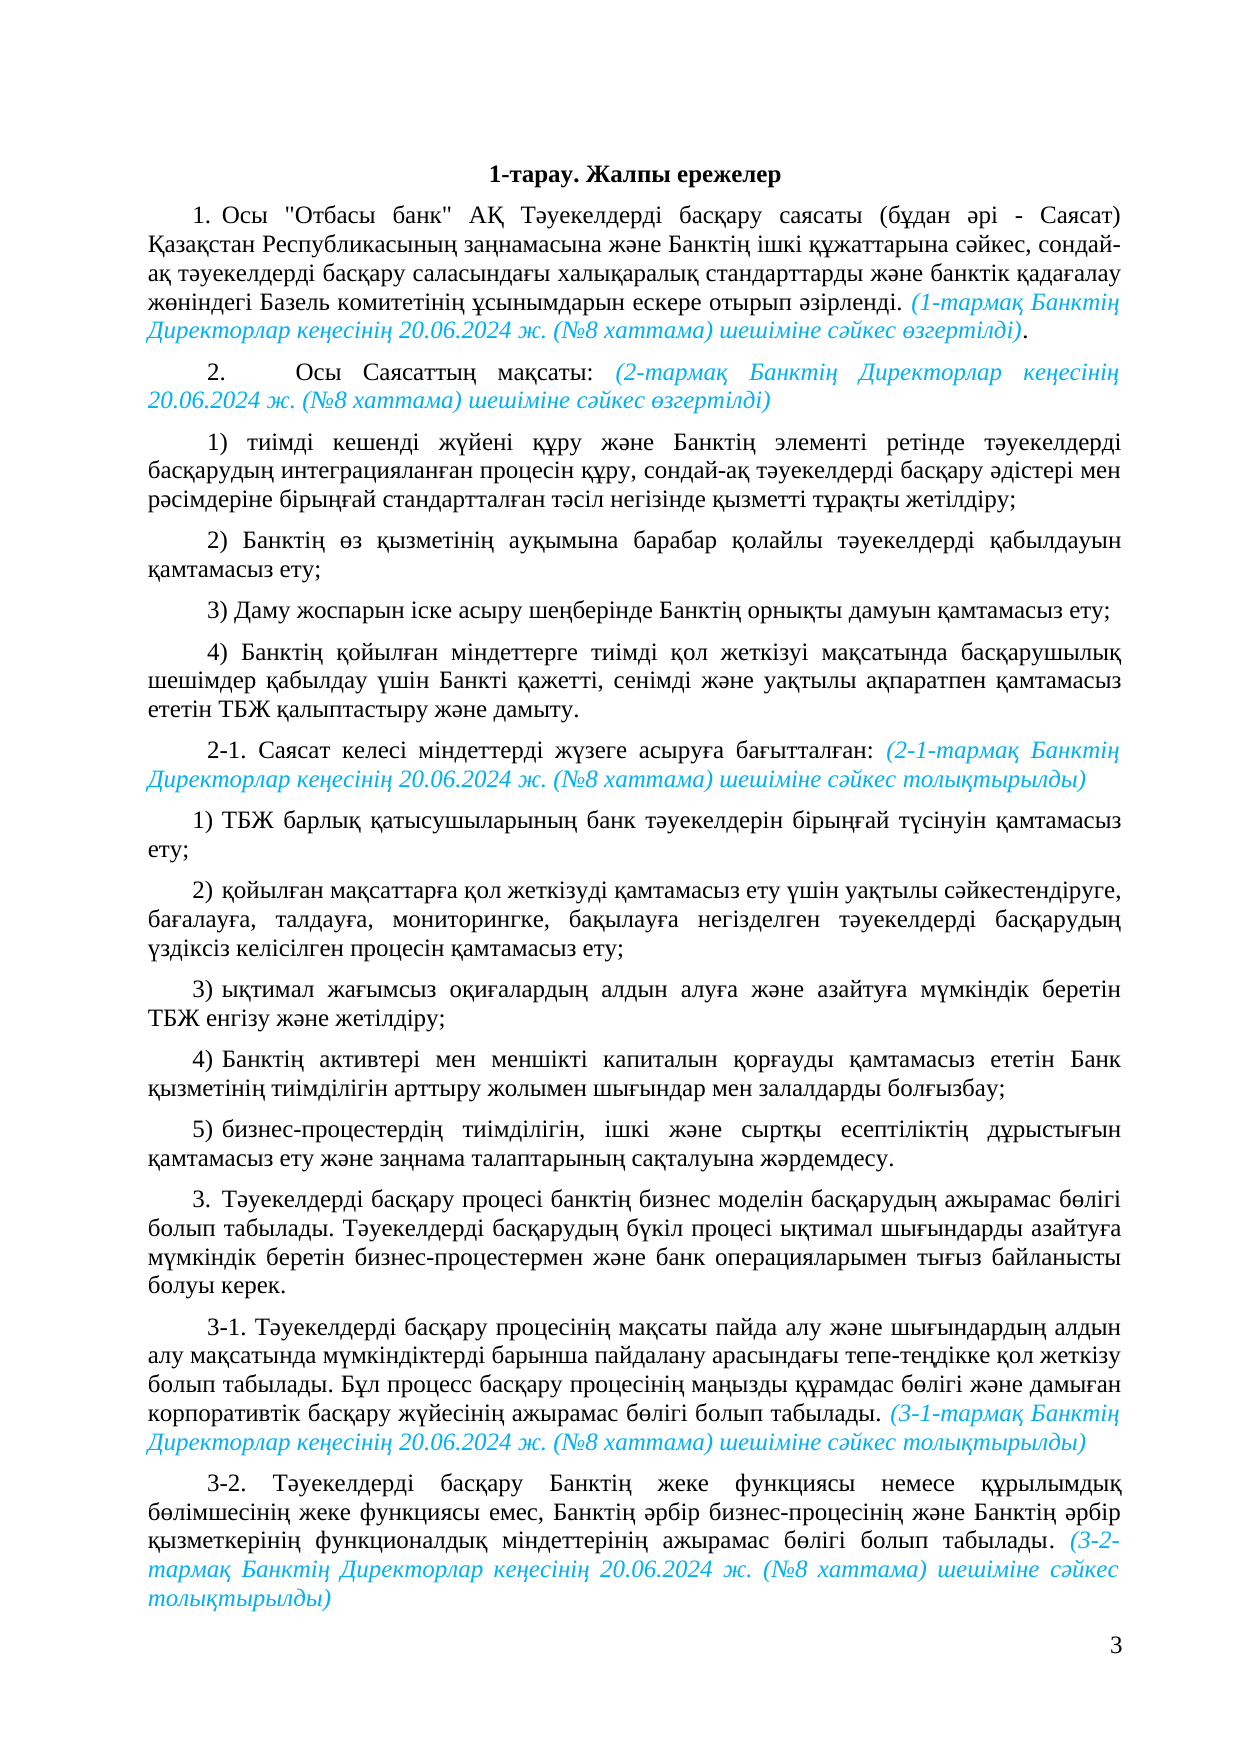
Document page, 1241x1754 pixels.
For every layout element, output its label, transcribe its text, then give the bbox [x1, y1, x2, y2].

text 3-1. Тәуекелдерді басқару процесінің мақсаты пайда алу және шығындардың алдын алу мақсатында мүмкіндіктерді барынша пайдалану арасындағы тепе-теңдікке қол жеткізу болып табылады. Бұл процесс басқару процесінің маңызды құрамдас бөлігі және дамыған корпоративтік басқару жүйесінің ажырамас бөлігі болып табылады. (3-1-тармақ Банктің Директорлар кеңесінің 20.06.2024 ж. (№8 хаттама) шешіміне сәйкес толықтырылды) [148, 1312, 1122, 1456]
list ықтимал жағымсыз оқиғалардың алдын алуға және азайтуға мүмкіндік беретін ТБЖ енгізу және жетілдіру; [148, 974, 1122, 1032]
list Осы "Отбасы банк" АҚ Тәуекелдерді басқару саясаты (бұдан әрі - Саясат) Қазақстан Республикасының заңнамасына және Банктің ішкі құжаттарына сәйкес, сондай-ақ тәуекелдерді басқару саласындағы халықаралық стандарттарды және банктік қадағалау жөніндегі Базель комитетінің ұсынымдарын ескере отырып әзірленді. (1-тармақ Банктің Директорлар кеңесінің 20.06.2024 ж. (№8 хаттама) шешіміне сәйкес өзгертілді). [148, 201, 1122, 344]
list ТБЖ барлық қатысушыларының банк тәуекелдерін бірыңғай түсінуін қамтамасыз ету; [148, 806, 1122, 863]
list Осы Саясаттың мақсаты: (2-тармақ Банктің Директорлар кеңесінің 20.06.2024 ж. (№8 хаттама) шешіміне сәйкес өзгертілді) [148, 357, 1122, 414]
text 1-тарау. Жалпы ережелер [148, 159, 1122, 188]
list бизнес-процестердің тиімділігін, ішкі және сыртқы есептіліктің дұрыстығын қамтамасыз ету және заңнама талаптарының сақталуына жәрдемдесу. [148, 1114, 1122, 1172]
list Банктің активтері мен меншікті капиталын қорғауды қамтамасыз ететін Банк қызметінің тиімділігін арттыру жолымен шығындар мен залалдарды болғызбау; [148, 1044, 1122, 1102]
list қойылған мақсаттарға қол жеткізуді қамтамасыз ету үшін уақтылы сәйкестендіруге, бағалауға, талдауға, мониторингке, бақылауға негізделген тәуекелдерді басқарудың үздіксіз келісілген процесін қамтамасыз ету; [148, 876, 1122, 962]
text 1) тиімді кешенді жүйені құру және Банктің элементі ретінде тәуекелдерді басқарудың интеграцияланған процесін құру, сондай-ақ тәуекелдерді басқару әдістері мен рәсімдеріне бірыңғай стандартталған тәсіл негізінде қызметті тұрақты жетілдіру; [148, 427, 1122, 513]
text 3) Даму жоспарын іске асыру шеңберінде Банктің орнықты дамуын қамтамасыз ету; [148, 596, 1122, 624]
text 2-1. Саясат келесі міндеттерді жүзеге асыруға бағытталған: (2-1-тармақ Банктің Директорлар кеңесінің 20.06.2024 ж. (№8 хаттама) шешіміне сәйкес толықтырылды) [148, 736, 1122, 793]
list Тәуекелдерді басқару процесі банктің бизнес моделін басқарудың ажырамас бөлігі болып табылады. Тәуекелдерді басқарудың бүкіл процесі ықтимал шығындарды азайтуға мүмкіндік беретін бизнес-процестермен және банк операцияларымен тығыз байланысты болуы керек. [148, 1184, 1122, 1299]
text 4) Банктің қойылған міндеттерге тиімді қол жеткізуі мақсатында басқарушылық шешімдер қабылдау үшін Банкті қажетті, сенімді және уақтылы ақпаратпен қамтамасыз ететін ТБЖ қалыптастыру және дамыту. [148, 637, 1122, 723]
text 3-2. Тәуекелдерді басқару Банктің жеке функциясы немесе құрылымдық бөлімшесінің жеке функциясы емес, Банктің әрбір бизнес-процесінің және Банктің әрбір қызметкерінің функционалдық міндеттерінің ажырамас бөлігі болып табылады. (3-2-тармақ Банктің Директорлар кеңесінің 20.06.2024 ж. (№8 хаттама) шешіміне сәйкес толықтырылды) [148, 1468, 1122, 1612]
text 2) Банктің өз қызметінің ауқымына барабар қолайлы тәуекелдерді қабылдауын қамтамасыз ету; [148, 526, 1122, 583]
